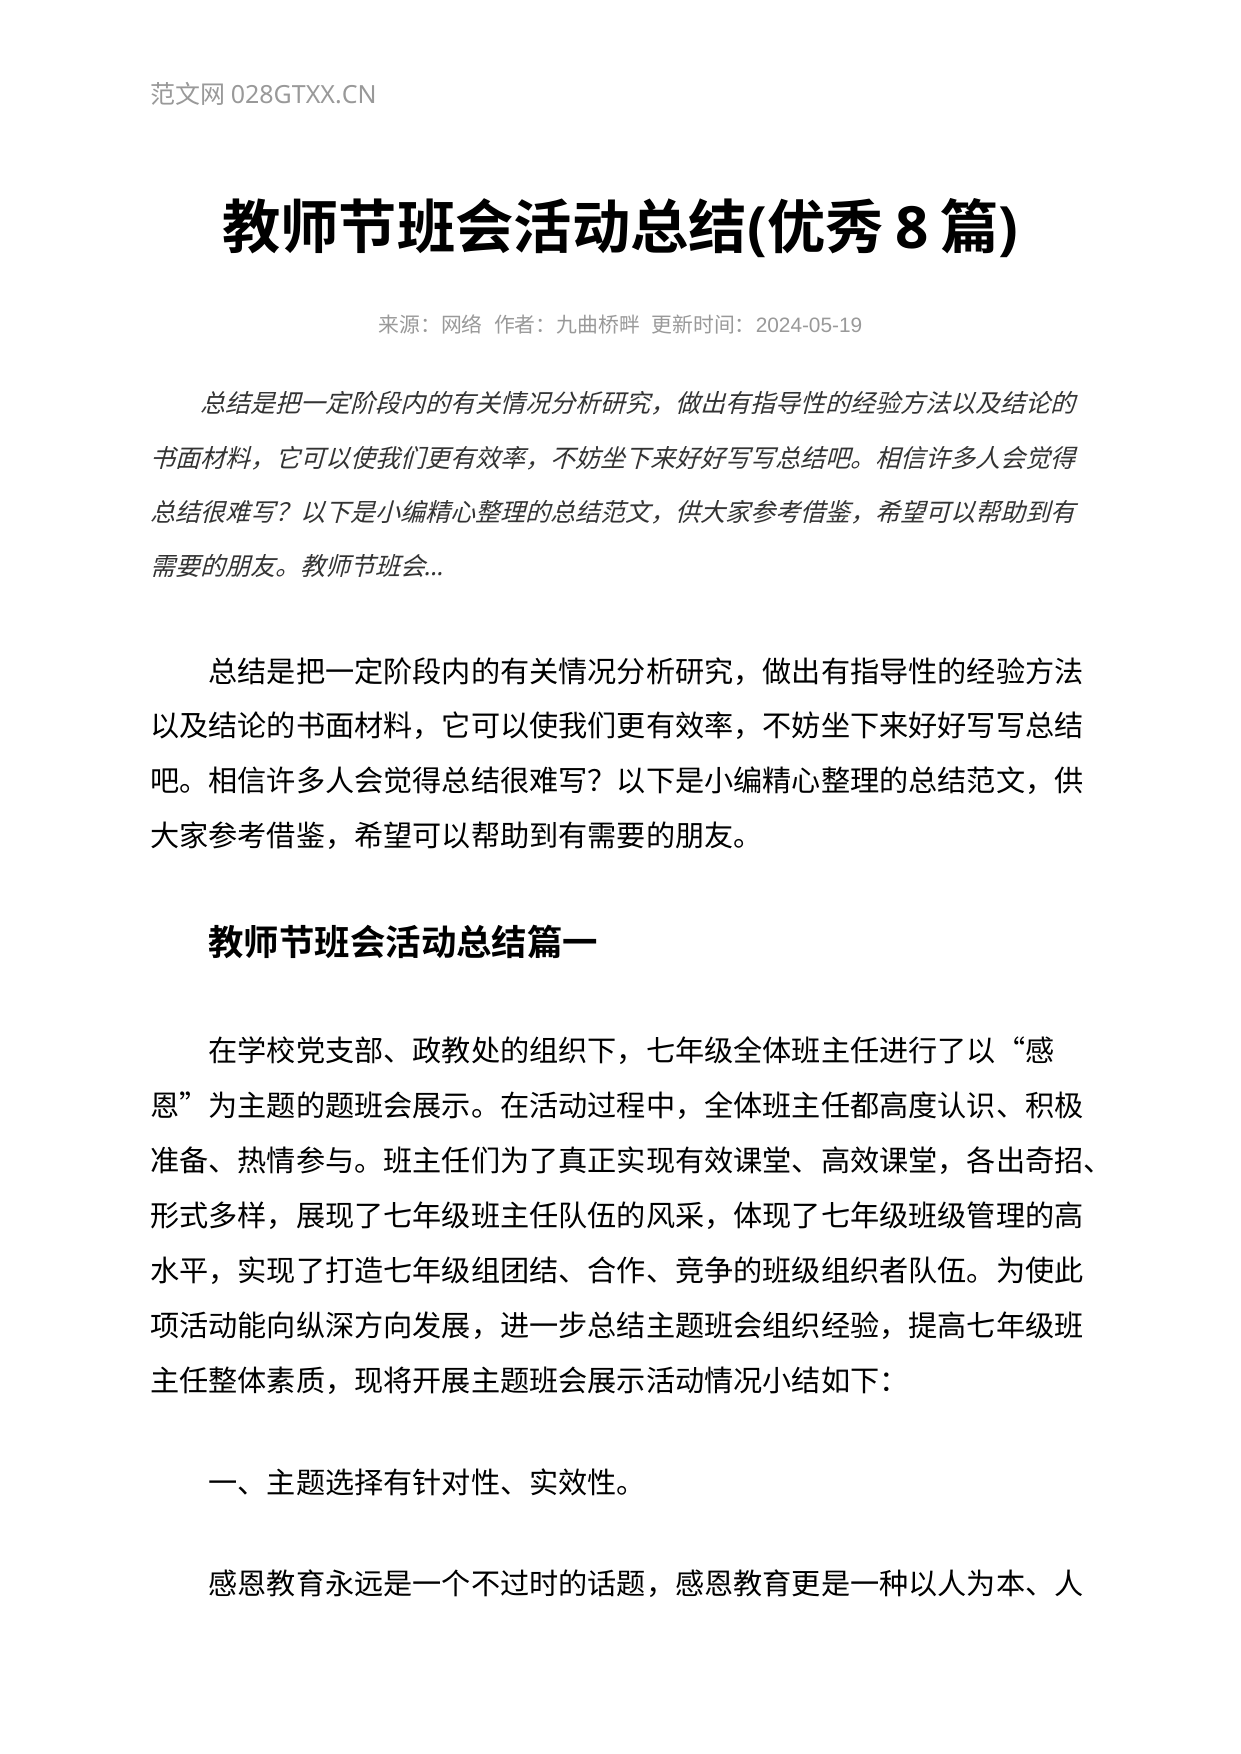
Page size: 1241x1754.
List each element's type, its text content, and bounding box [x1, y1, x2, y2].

text 总结是把一定阶段内的有关情况分析研究，做出有指导性的经验方法以及结论的书面材料，它可以使我们更有效率，不妨坐下来好好写写总结吧。相信许多人会觉得总结很难写？以下是小编精心整理的总结范文，供大家参考借鉴，希望可以帮助到有需要的朋友。教师节班会... [150, 384, 1090, 583]
text 教师节班会活动总结篇一 [150, 914, 1090, 966]
text 在学校党支部、政教处的组织下，七年级全体班主任进行了以“感恩”为主题的题班会展示。在活动过程中，全体班主任都高度认识、积极准备、热情参与。班主任们为了真正实现有效课堂、高效课堂，各出奇招、形式多样，展现了七年级班主任队伍的风采，体现了七年级班级管理的高水平，实现了打造七年级组团结、合作、竞争的班级组织者队伍。为使此项活动能向纵深方向发展，进一步总结主题班会组织经验，提高七年级班主任整体素质，现将开展主题班会展示活动情况小结如下： [150, 1028, 1090, 1400]
text 来源：网络 作者：九曲桥畔 更新时间：2024-05-19 [150, 313, 1090, 337]
text 一、主题选择有针对性、实效性。 [150, 1459, 1090, 1501]
text 总结是把一定阶段内的有关情况分析研究，做出有指导性的经验方法以及结论的书面材料，它可以使我们更有效率，不妨坐下来好好写写总结吧。相信许多人会觉得总结很难写？以下是小编精心整理的总结范文，供大家参考借鉴，希望可以帮助到有需要的朋友。 [150, 648, 1090, 855]
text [150, 1561, 1090, 1603]
subtitle 教师节班会活动总结(优秀8篇) [150, 181, 1090, 266]
